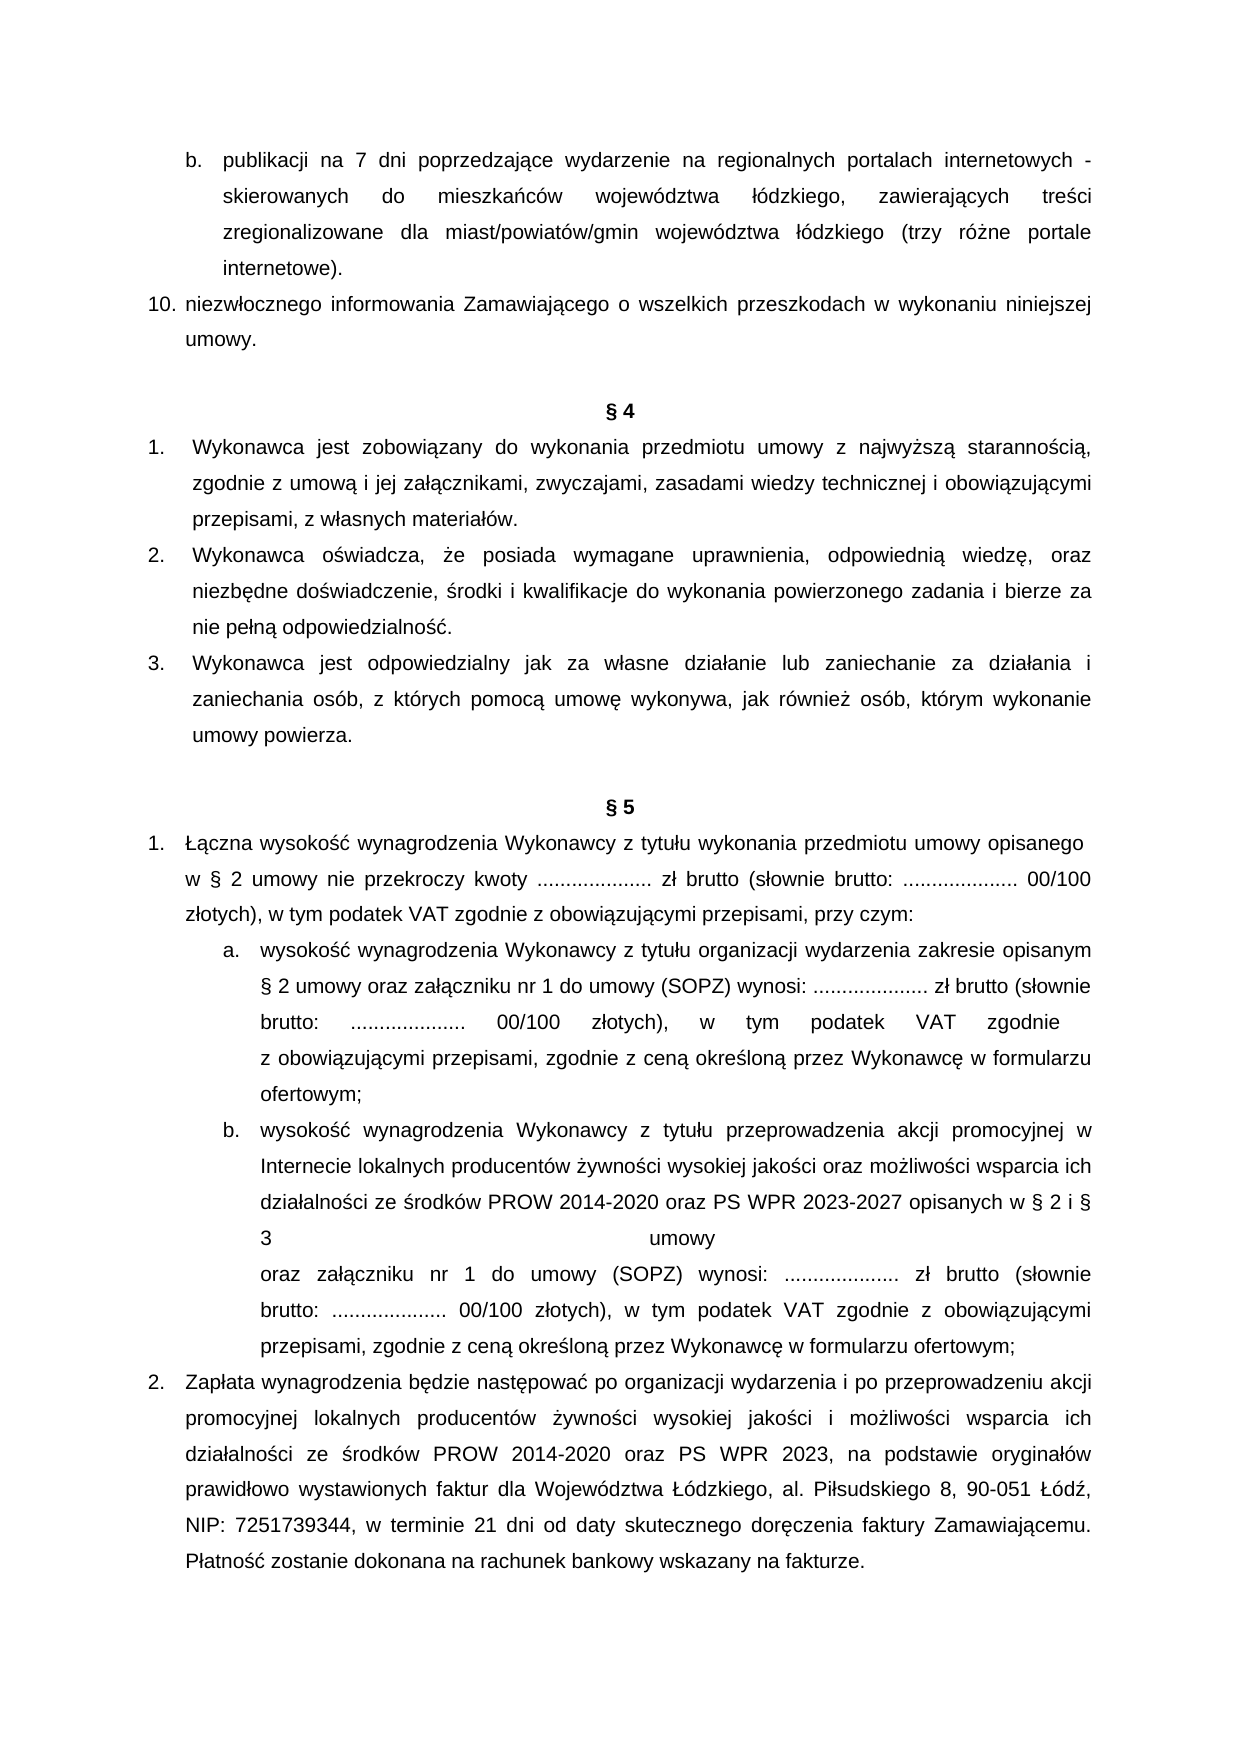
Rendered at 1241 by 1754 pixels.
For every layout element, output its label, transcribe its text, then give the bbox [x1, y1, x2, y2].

list wysokość wynagrodzenia Wykonawcy z tytułu przeprowadzenia akcji promocyjnej w Internecie lokalnych producentów żywności wysokiej jakości oraz możliwości wsparcia ich działalności ze środków PROW 2014-2020 oraz PS WPR 2023-2027 opisanych w § 2 i § 3 umowy oraz załączniku nr 1 do umowy (SOPZ) wynosi: .................... zł brutto (słownie brutto: .................... 00/100 złotych), w tym podatek VAT zgodnie z obowiązującymi przepisami, zgodnie z ceną określoną przez Wykonawcę w formularzu ofertowym; [223, 1118, 1093, 1357]
list wysokość wynagrodzenia Wykonawcy z tytułu organizacji wydarzenia zakresie opisanym § 2 umowy oraz załączniku nr 1 do umowy (SOPZ) wynosi: .................... zł brutto (słownie brutto: .................... 00/100 złotych), w tym podatek VAT zgodnie z obowiązującymi przepisami, zgodnie z ceną określoną przez Wykonawcę w formularzu ofertowym; [223, 938, 1093, 1106]
list Wykonawca jest odpowiedzialny jak za własne działanie lub zaniechanie za działania i zaniechania osób, z których pomocą umowę wykonywa, jak również osób, którym wykonanie umowy powierza. [148, 651, 1093, 747]
list publikacji na 7 dni poprzedzające wydarzenie na regionalnych portalach internetowych - skierowanych do mieszkańców województwa łódzkiego, zawierających treści zregionalizowane dla miast/powiatów/gmin województwa łódzkiego (trzy różne portale internetowe). [185, 148, 1093, 279]
list Zapłata wynagrodzenia będzie następować po organizacji wydarzenia i po przeprowadzeniu akcji promocyjnej lokalnych producentów żywności wysokiej jakości i możliwości wsparcia ich działalności ze środków PROW 2014-2020 oraz PS WPR 2023, na podstawie oryginałów prawidłowo wystawionych faktur dla Województwa Łódzkiego, al. Piłsudskiego 8, 90-051 Łódź, NIP: 7251739344, w terminie 21 dni od daty skutecznego doręczenia faktury Zamawiającemu. Płatność zostanie dokonana na rachunek bankowy wskazany na fakturze. [148, 1369, 1093, 1573]
list Wykonawca jest zobowiązany do wykonania przedmiotu umowy z najwyższą starannością, zgodnie z umową i jej załącznikami, zwyczajami, zasadami wiedzy technicznej i obowiązującymi przepisami, z własnych materiałów. [148, 435, 1093, 531]
list Łączna wysokość wynagrodzenia Wykonawcy z tytułu wykonania przedmiotu umowy opisanego w § 2 umowy nie przekroczy kwoty .................... zł brutto (słownie brutto: .................... 00/100 złotych), w tym podatek VAT zgodnie z obowiązującymi przepisami, przy czym: [148, 830, 1093, 926]
text § 4 [148, 399, 1093, 423]
list Wykonawca oświadcza, że posiada wymagane uprawnienia, odpowiednią wiedzę, oraz niezbędne doświadczenie, środki i kwalifikacje do wykonania powierzonego zadania i bierze za nie pełną odpowiedzialność. [148, 543, 1093, 639]
text § 5 [148, 794, 1093, 818]
list niezwłocznego informowania Zamawiającego o wszelkich przeszkodach w wykonaniu niniejszej umowy. [148, 291, 1093, 351]
